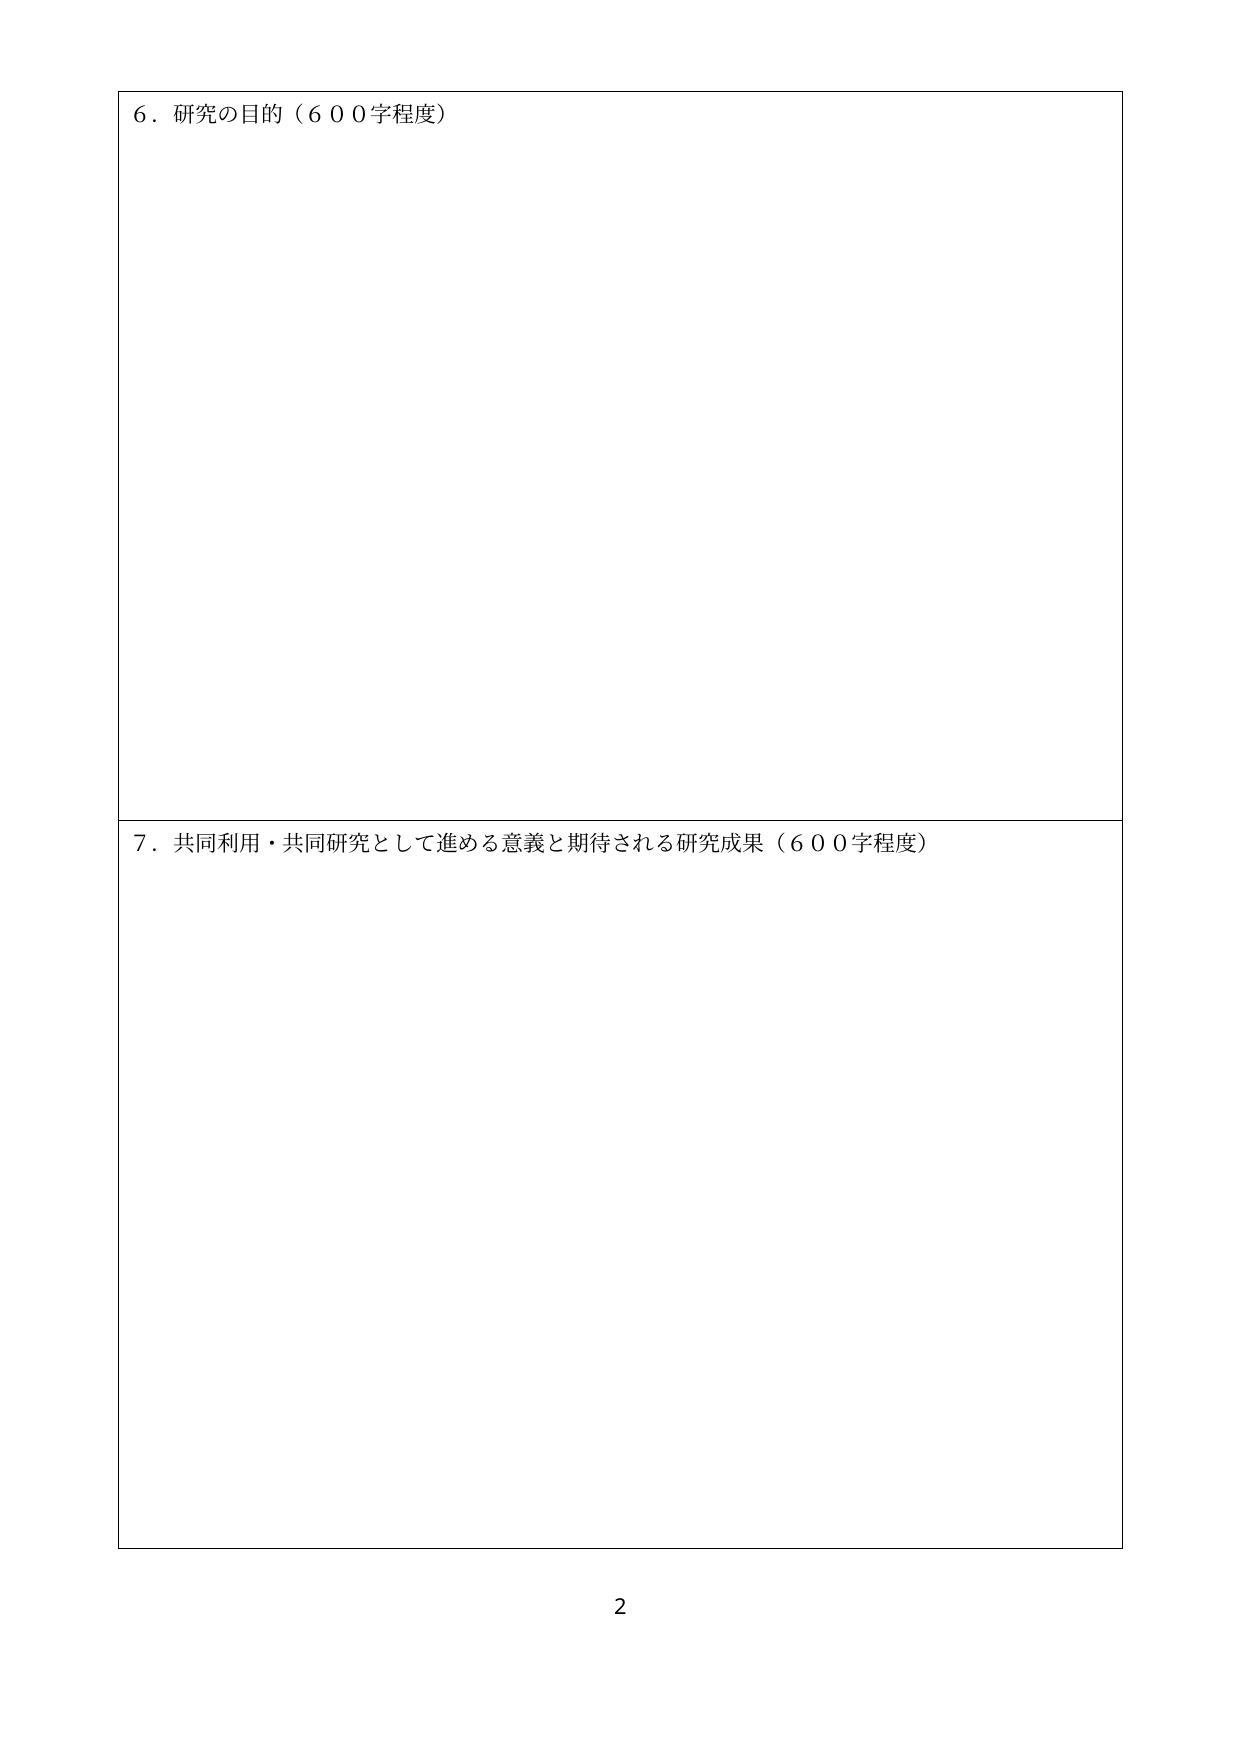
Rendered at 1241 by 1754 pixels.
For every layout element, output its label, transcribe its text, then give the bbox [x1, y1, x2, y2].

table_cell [119, 821, 1122, 1548]
table_cell ６．研究の目的（６００字程度） [119, 92, 1122, 819]
